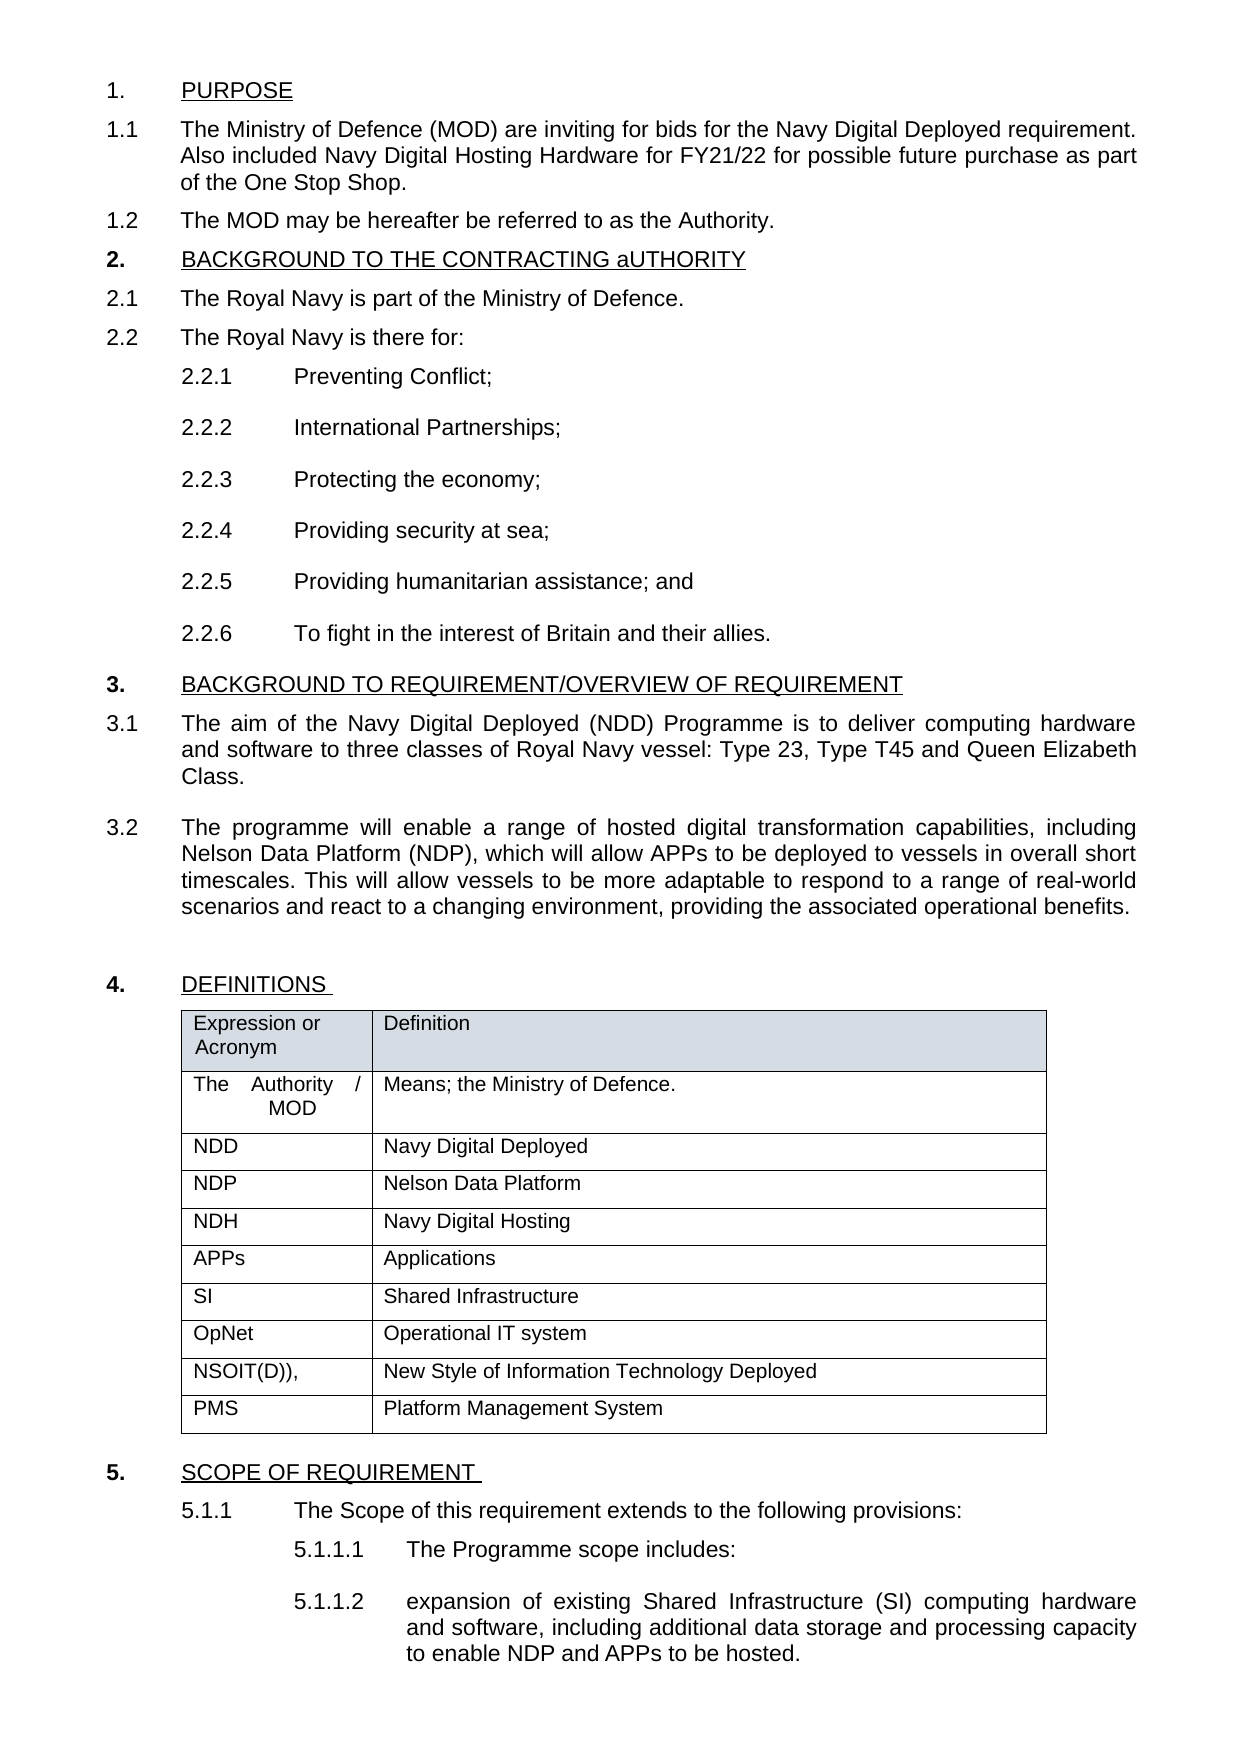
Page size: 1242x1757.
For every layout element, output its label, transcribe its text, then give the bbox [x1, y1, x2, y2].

subtitle Providing security at sea; [181, 517, 1137, 543]
subtitle International Partnerships; [181, 414, 1137, 441]
subtitle The MOD may be hereafter be referred to as the Authority. [106, 207, 1137, 234]
table_cell NDD [182, 1134, 372, 1170]
table_cell The Authority / MOD [182, 1072, 372, 1132]
table_cell Navy Digital Hosting [373, 1209, 1046, 1245]
table_cell APPs [182, 1246, 372, 1282]
table_header Expression or Acronym [182, 1011, 372, 1071]
subtitle The Royal Navy is there for: [106, 324, 1137, 350]
table_cell Operational IT system [373, 1321, 1046, 1357]
table_header Definition [373, 1011, 1046, 1071]
table_cell SI [182, 1284, 372, 1320]
subtitle The Royal Navy is part of the Ministry of Defence. [106, 285, 1137, 312]
subtitle expansion of existing Shared Infrastructure (SI) computing hardware and software, including additional data storage and processing capacity to enable NDP and APPs to be hosted. [294, 1588, 1137, 1667]
subtitle Preventing Conflict; [181, 363, 1137, 389]
table_cell OpNet [182, 1321, 372, 1357]
subtitle The Ministry of Defence (MOD) are inviting for bids for the Navy Digital Deployed requirement. Also included Navy Digital Hosting Hardware for FY21/22 for possible future purchase as part of the One Stop Shop. [106, 116, 1137, 195]
subtitle Background to requirement/OVERVIEW of requirement [106, 671, 1137, 697]
table_cell Nelson Data Platform [373, 1171, 1046, 1207]
table_cell Means; the Ministry of Defence. [373, 1072, 1046, 1132]
subtitle The Scope of this requirement extends to the following provisions: [181, 1497, 1137, 1524]
subtitle PURPOSE [106, 77, 1137, 103]
subtitle definitions [106, 971, 1137, 997]
subtitle Protecting the economy; [181, 466, 1137, 492]
table_cell Applications [373, 1246, 1046, 1282]
subtitle To fight in the interest of Britain and their allies. [181, 620, 1137, 646]
table_cell NDP [182, 1171, 372, 1207]
table_cell Navy Digital Deployed [373, 1134, 1046, 1170]
table_cell PMS [182, 1396, 372, 1432]
subtitle The programme will enable a range of hosted digital transformation capabilities, including Nelson Data Platform (NDP), which will allow APPs to be deployed to vessels in overall short timescales. This will allow vessels to be more adaptable to respond to a range of real-world scenarios and react to a changing environment, providing the associated operational benefits. [106, 814, 1137, 919]
table_cell Shared Infrastructure [373, 1284, 1046, 1320]
table_cell New Style of Information Technology Deployed [373, 1359, 1046, 1395]
subtitle scope of requirement [106, 1458, 1137, 1485]
subtitle The aim of the Navy Digital Deployed (NDD) Programme is to deliver computing hardware and software to three classes of Royal Navy vessel: Type 23, Type T45 and Queen Elizabeth Class. [106, 710, 1137, 789]
table_cell Platform Management System [373, 1396, 1046, 1432]
subtitle The Programme scope includes: [294, 1536, 1137, 1563]
table_cell NSOIT(D)), [182, 1359, 372, 1395]
subtitle Providing humanitarian assistance; and [181, 568, 1137, 595]
table_cell NDH [182, 1209, 372, 1245]
subtitle BACKGROUND TO THE CONTRACTING aUTHORITY [106, 246, 1137, 273]
